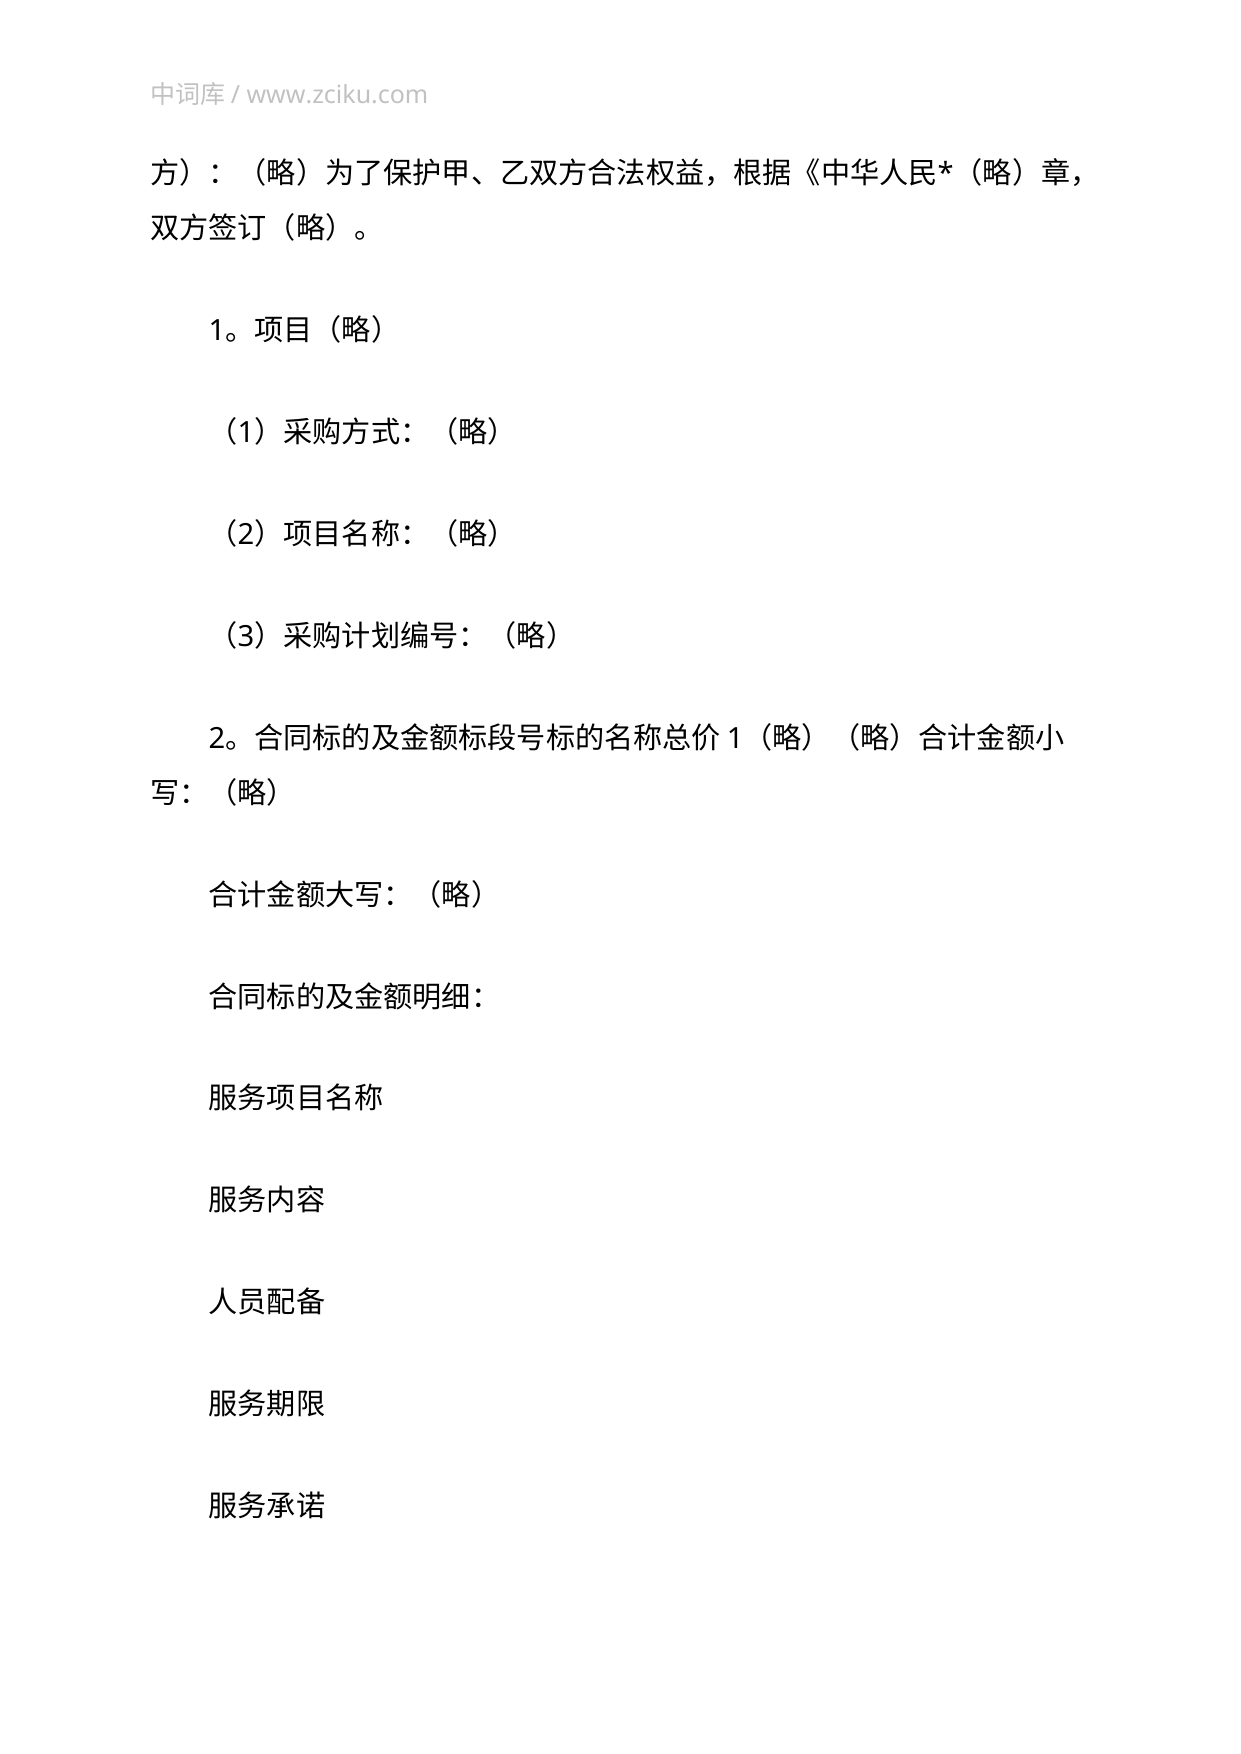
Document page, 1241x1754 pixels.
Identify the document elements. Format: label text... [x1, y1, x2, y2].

text 服务项目名称 [150, 1075, 1090, 1117]
text 2。合同标的及金额标段号标的名称总价1（略）（略）合计金额小写：（略） [150, 715, 1090, 812]
text 服务承诺 [150, 1482, 1090, 1524]
text （1）采购方式：（略） [150, 409, 1090, 451]
text 服务期限 [150, 1380, 1090, 1423]
text 合同标的及金额明细： [150, 973, 1090, 1016]
text （2）项目名称：（略） [150, 511, 1090, 553]
text 人员配备 [150, 1278, 1090, 1321]
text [150, 150, 1090, 247]
text 服务内容 [150, 1177, 1090, 1219]
text （3）采购计划编号：（略） [150, 613, 1090, 655]
text 1。项目（略） [150, 307, 1090, 349]
text 合计金额大写：（略） [150, 871, 1090, 914]
